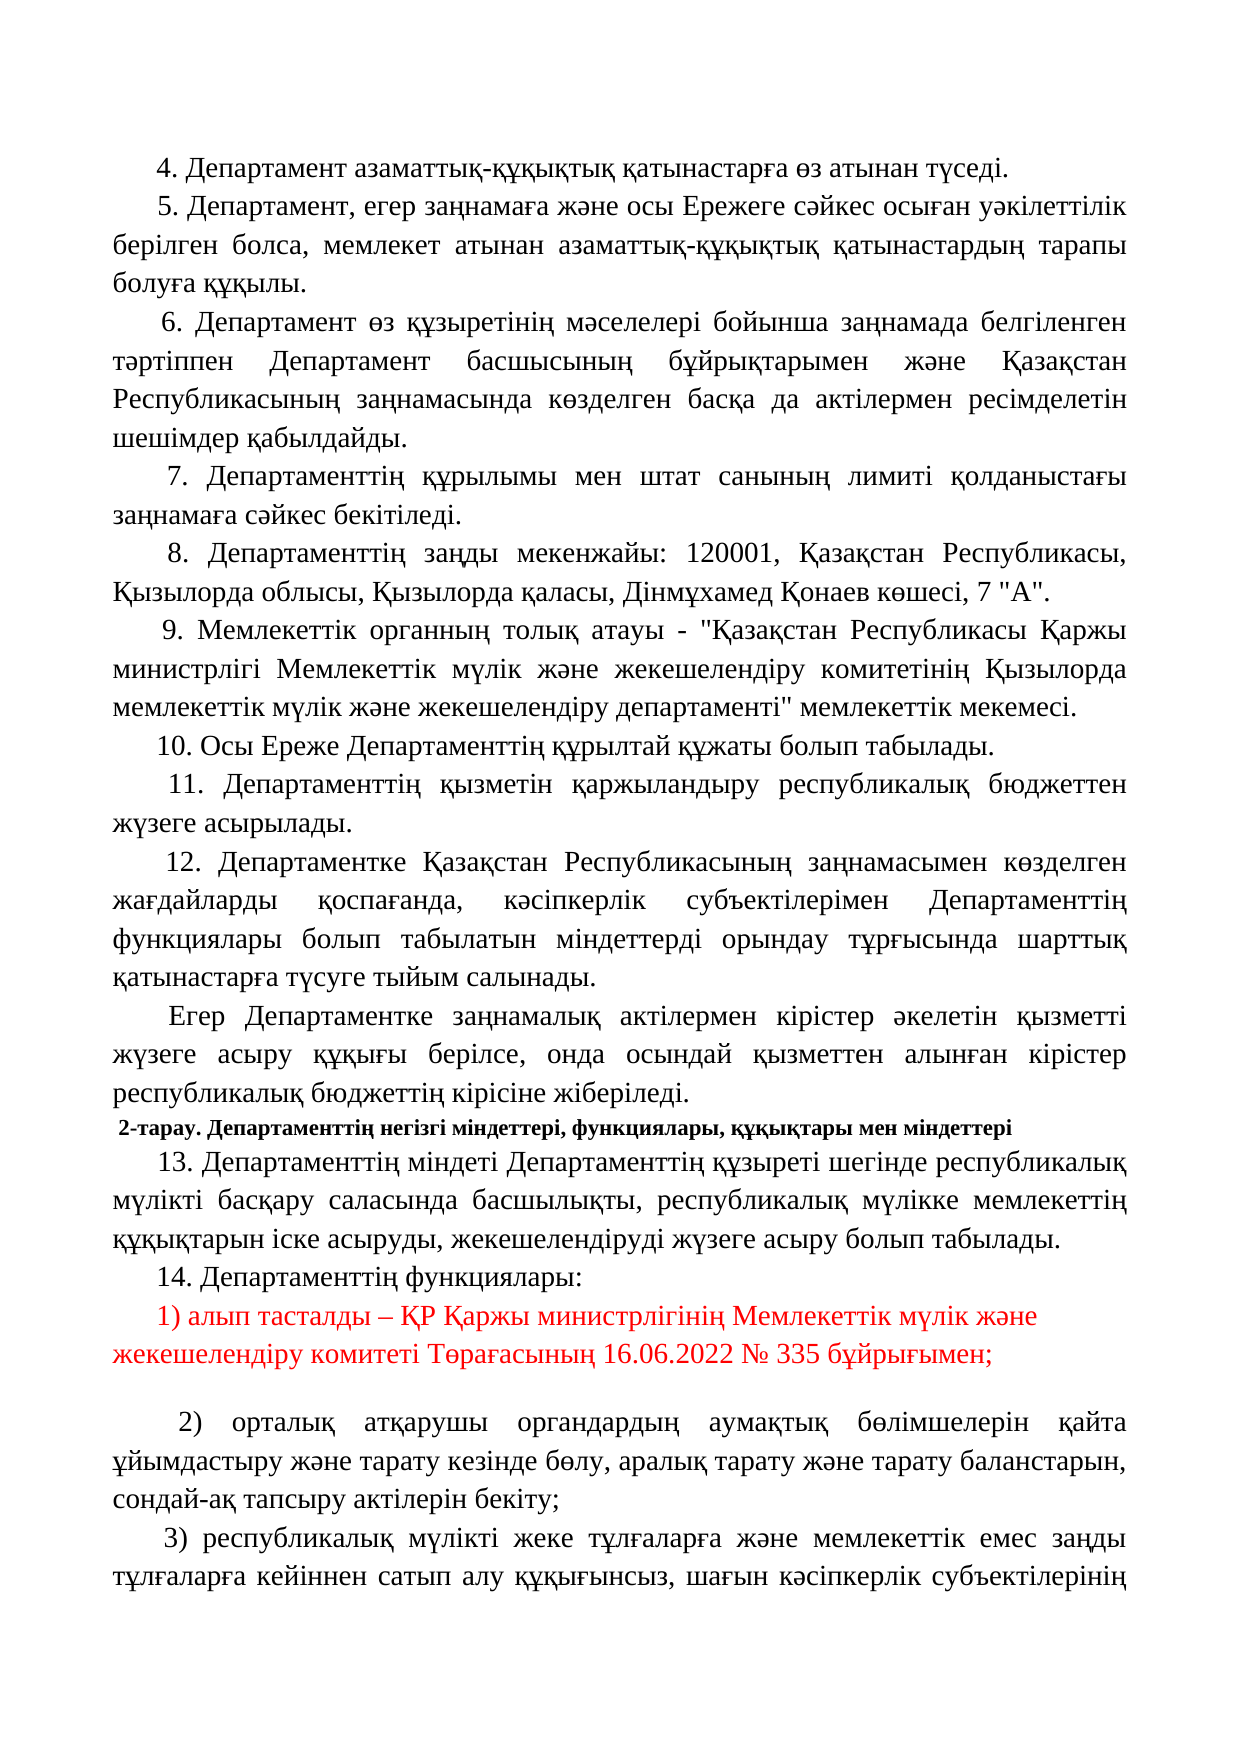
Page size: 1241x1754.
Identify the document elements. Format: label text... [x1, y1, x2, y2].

text 13. Департаменттің міндеті Департаменттің құзыреті шегінде республикалық мүлікті басқару саласында басшылықты, республикалық мүлікке мемлекеттің құқықтарын іске асыруды, жекешелендіруді жүзеге асыру болып табылады. [112, 1144, 1128, 1254]
text 12. Департаментке Қазақстан Республикасының заңнамасымен көзделген жағдайларды қоспағанда, кәсіпкерлік субъектілерімен Департаменттің функциялары болып табылатын міндеттерді орындау тұрғысында шарттық қатынастарға түсуге тыйым салынады. [112, 844, 1128, 993]
text Егер Департаментке заңнамалық актілермен кірістер әкелетін қызметті жүзеге асыру құқығы берілсе, онда осындай қызметтен алынған кірістер республикалық бюджеттің кірісіне жіберіледі. [112, 998, 1128, 1108]
text 5. Департамент, егер заңнамаға және осы Ережеге сәйкес осыған уәкілеттілік берілген болса, мемлекет атынан азаматтық-құқықтық қатынастардың тарапы болуға құқылы. [112, 188, 1128, 299]
text 8. Департаменттің заңды мекенжайы: 120001, Қазақстан Республикасы, Қызылорда облысы, Қызылорда қаласы, Дінмұхамед Қонаев көшесі, 7 "А". [112, 535, 1128, 607]
text 10. Осы Ереже Департаменттің құрылтай құжаты болып табылады. [112, 728, 1128, 762]
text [112, 1520, 1128, 1592]
text 6. Департамент өз құзыретінің мәселелері бойынша заңнамада белгіленген тәртіппен Департамент басшысының бұйрықтарымен және Қазақстан Республикасының заңнамасында көзделген басқа да актілермен ресімделетін шешімдер қабылдайды. [112, 304, 1128, 453]
text 4. Департамент азаматтық-құқықтық қатынастарға өз атынан түседі. [112, 150, 1128, 183]
text 2-тарау. Департаменттің негізгі міндеттері, функциялары, құқықтары мен міндеттері [112, 1113, 1128, 1140]
text 7. Департаменттің құрылымы мен штат санының лимиті қолданыстағы заңнамаға сәйкес бекітіледі. [112, 458, 1128, 530]
text 1) алып тасталды – ҚР Қаржы министрлігінің Мемлекеттік мүлік және жекешелендіру комитеті Төрағасының 16.06.2022 № 335 бұйрығымен; [112, 1298, 1128, 1400]
text 14. Департаменттің функциялары: [112, 1259, 1128, 1293]
text 11. Департаменттің қызметін қаржыландыру республикалық бюджеттен жүзеге асырылады. [112, 767, 1128, 839]
text 2) орталық атқарушы органдардың аумақтық бөлімшелерін қайта ұйымдастыру және тарату кезінде бөлу, аралық тарату және тарату баланстарын, сондай-ақ тапсыру актілерін бекіту; [112, 1404, 1128, 1515]
text 9. Мемлекеттік органның толық атауы - "Қазақстан Республикасы Қаржы министрлігі Мемлекеттік мүлік және жекешелендіру комитетінің Қызылорда мемлекеттік мүлік және жекешелендіру департаменті" мемлекеттік мекемесі. [112, 612, 1128, 723]
